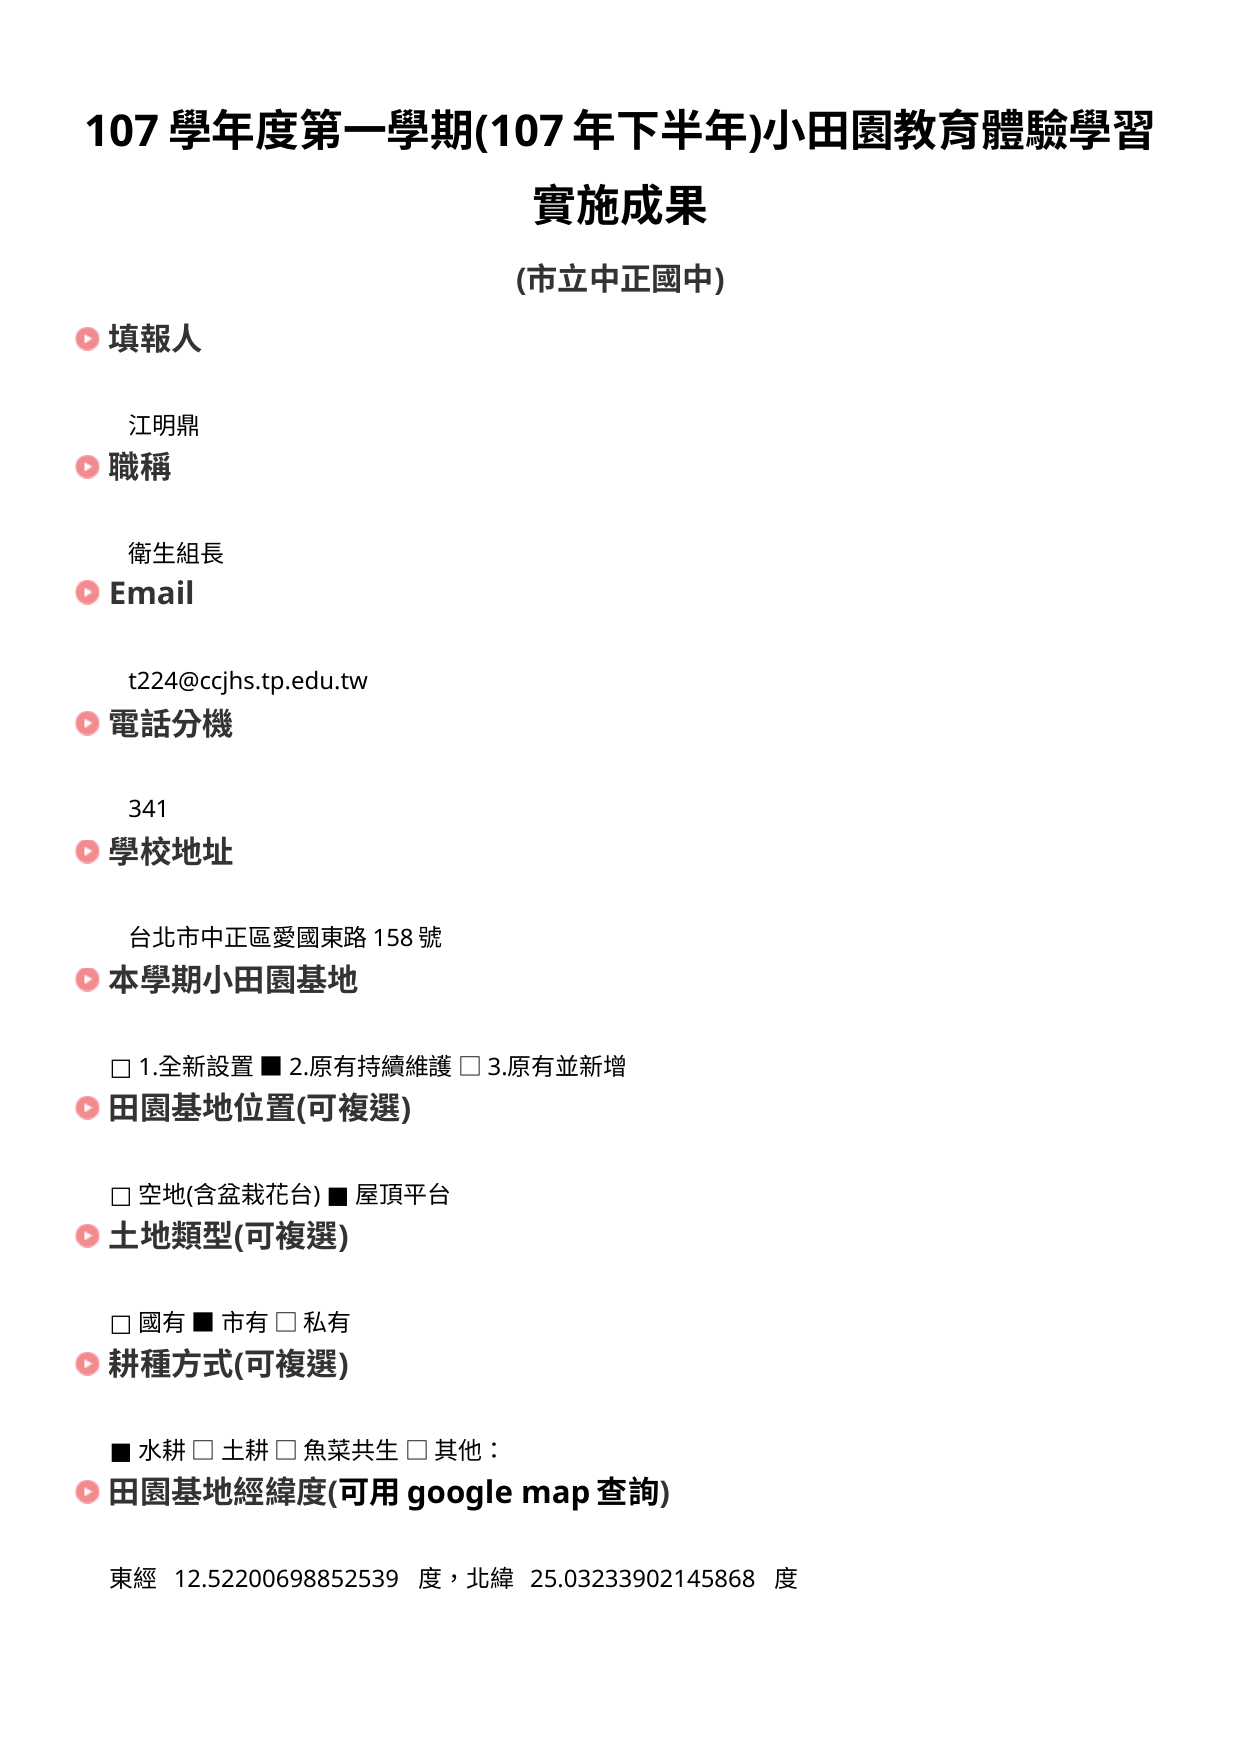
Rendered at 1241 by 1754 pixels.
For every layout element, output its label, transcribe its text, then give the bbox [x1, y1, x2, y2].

text 土地類型(可複選) [75, 1211, 1165, 1286]
text 學校地址 [75, 827, 1165, 902]
picture [75, 1352, 101, 1376]
text 職稱 [75, 443, 1165, 518]
picture [75, 580, 101, 605]
picture [75, 327, 101, 351]
picture [75, 1480, 101, 1504]
text 田園基地經緯度(可用google map查詢) [75, 1468, 1165, 1543]
text t224@ccjhs.tp.edu.tw [109, 661, 1165, 699]
text 107學年度第一學期(107年下半年)小田園教育體驗學習實施成果 (市立中正國中) [75, 89, 1165, 314]
picture [75, 1096, 101, 1120]
picture [75, 840, 101, 864]
text 填報人 [75, 314, 1165, 389]
text □ 1.全新設置 ■ 2.原有持續維護 □ 3.原有並新增 [109, 1046, 1165, 1083]
text 衛生組長 [109, 533, 1165, 571]
text 耕種方式(可複選) [75, 1339, 1165, 1414]
text 本學期小田園基地 [75, 955, 1165, 1030]
picture [75, 711, 101, 736]
text 341 [109, 789, 1165, 827]
picture [75, 968, 101, 992]
text 東經 12.52200698852539 度，北緯 25.03233902145868 度 [109, 1558, 1165, 1596]
text ■ 水耕 □ 土耕 □ 魚菜共生 □ 其他： [109, 1430, 1165, 1468]
text 田園基地位置(可複選) [75, 1083, 1165, 1158]
text 電話分機 [75, 699, 1165, 774]
text Email [75, 571, 1165, 646]
picture [75, 455, 101, 479]
text □ 空地(含盆栽花台) ■ 屋頂平台 [109, 1174, 1165, 1211]
text 江明鼎 [109, 405, 1165, 443]
text 台北市中正區愛國東路158號 [109, 918, 1165, 955]
text □ 國有 ■ 市有 □ 私有 [109, 1302, 1165, 1339]
picture [75, 1224, 101, 1248]
